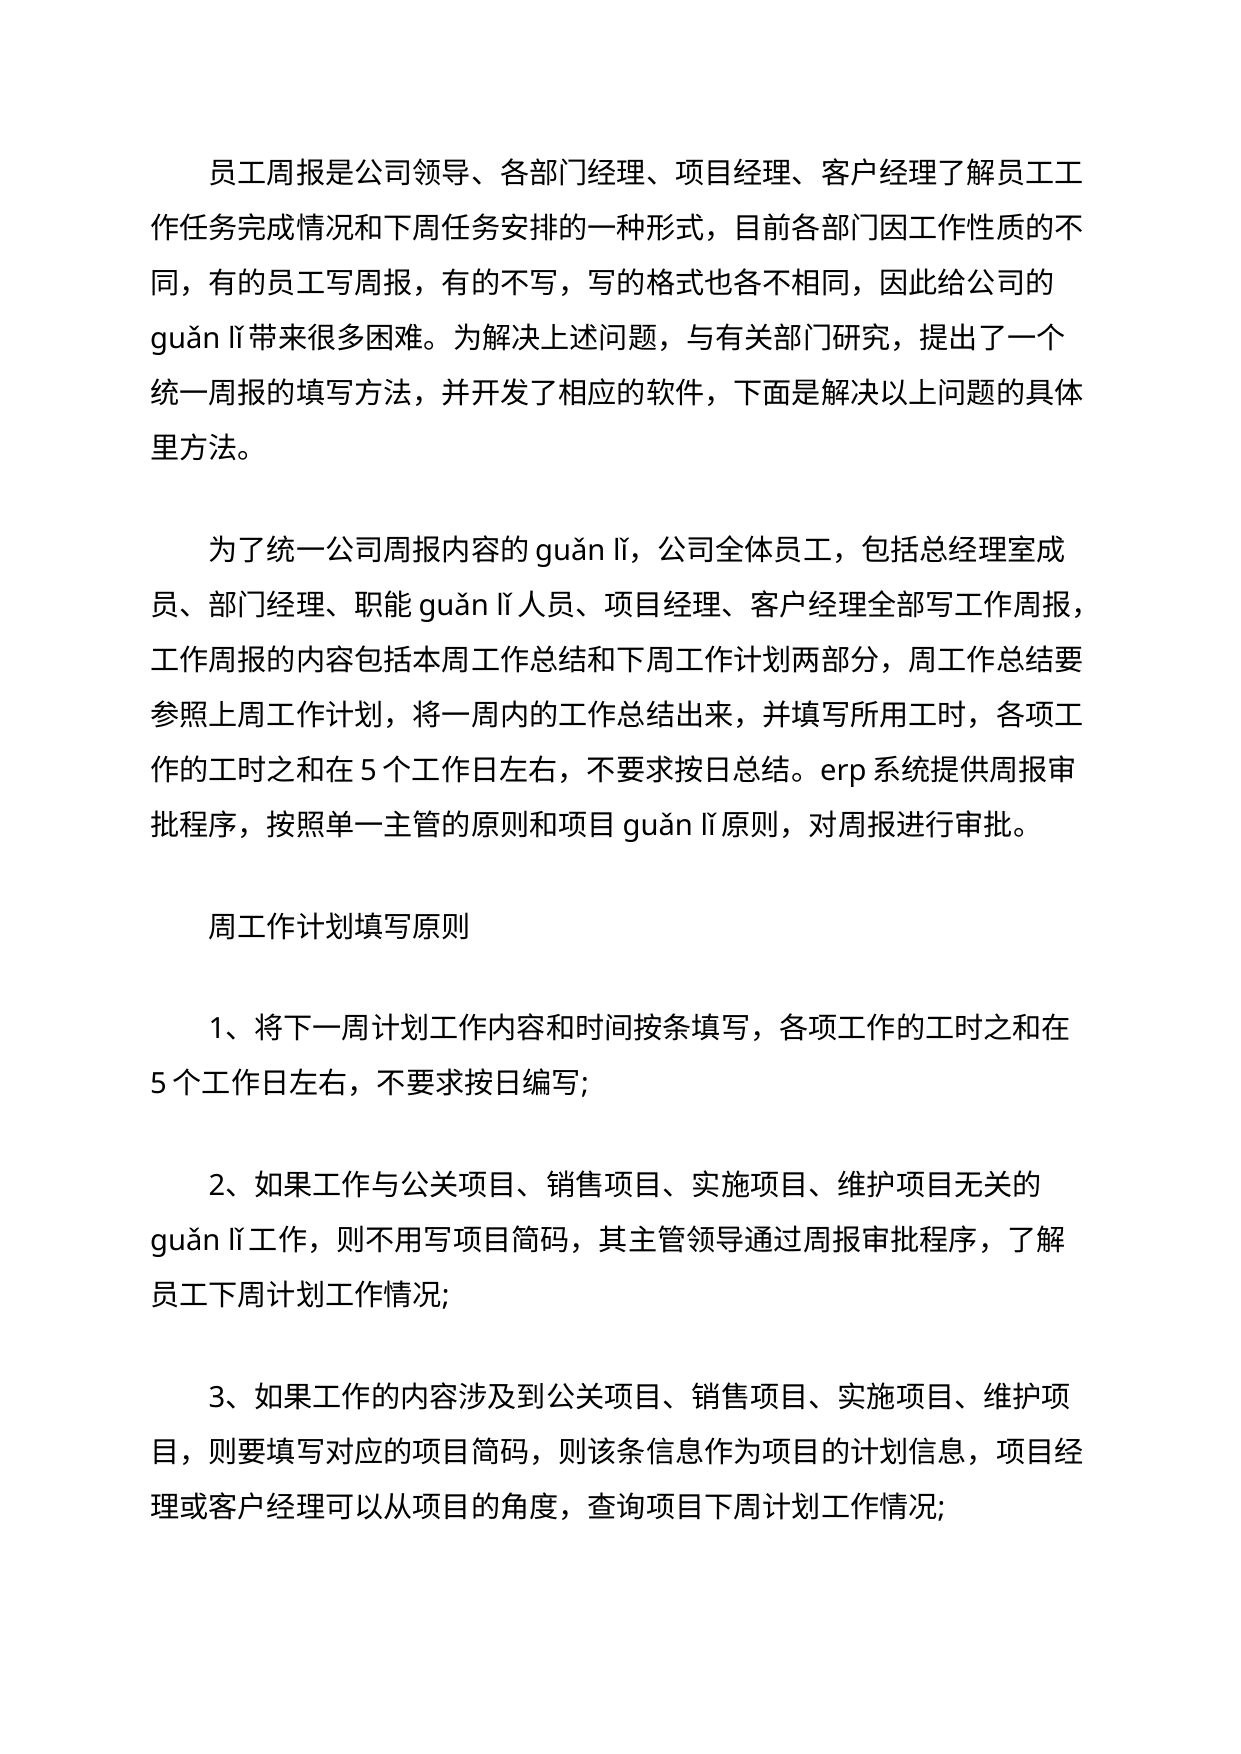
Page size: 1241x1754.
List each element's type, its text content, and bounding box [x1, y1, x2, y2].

text 3、如果工作的内容涉及到公关项目、销售项目、实施项目、维护项目，则要填写对应的项目简码，则该条信息作为项目的计划信息，项目经理或客户经理可以从项目的角度，查询项目下周计划工作情况; [150, 1374, 1090, 1526]
text 1、将下一周计划工作内容和时间按条填写，各项工作的工时之和在5个工作日左右，不要求按日编写; [150, 1005, 1090, 1102]
text 为了统一公司周报内容的guǎn lǐ，公司全体员工，包括总经理室成员、部门经理、职能guǎn lǐ人员、项目经理、客户经理全部写工作周报，工作周报的内容包括本周工作总结和下周工作计划两部分，周工作总结要参照上周工作计划，将一周内的工作总结出来，并填写所用工时，各项工作的工时之和在5个工作日左右，不要求按日总结。erp系统提供周报审批程序，按照单一主管的原则和项目guǎn lǐ原则，对周报进行审批。 [150, 526, 1090, 843]
text 2、如果工作与公关项目、销售项目、实施项目、维护项目无关的guǎn lǐ工作，则不用写项目简码，其主管领导通过周报审批程序，了解员工下周计划工作情况; [150, 1162, 1090, 1314]
text 周工作计划填写原则 [150, 903, 1090, 945]
text 员工周报是公司领导、各部门经理、项目经理、客户经理了解员工工作任务完成情况和下周任务安排的一种形式，目前各部门因工作性质的不同，有的员工写周报，有的不写，写的格式也各不相同，因此给公司的guǎn lǐ带来很多困难。为解决上述问题，与有关部门研究，提出了一个统一周报的填写方法，并开发了相应的软件，下面是解决以上问题的具体里方法。 [150, 150, 1090, 467]
